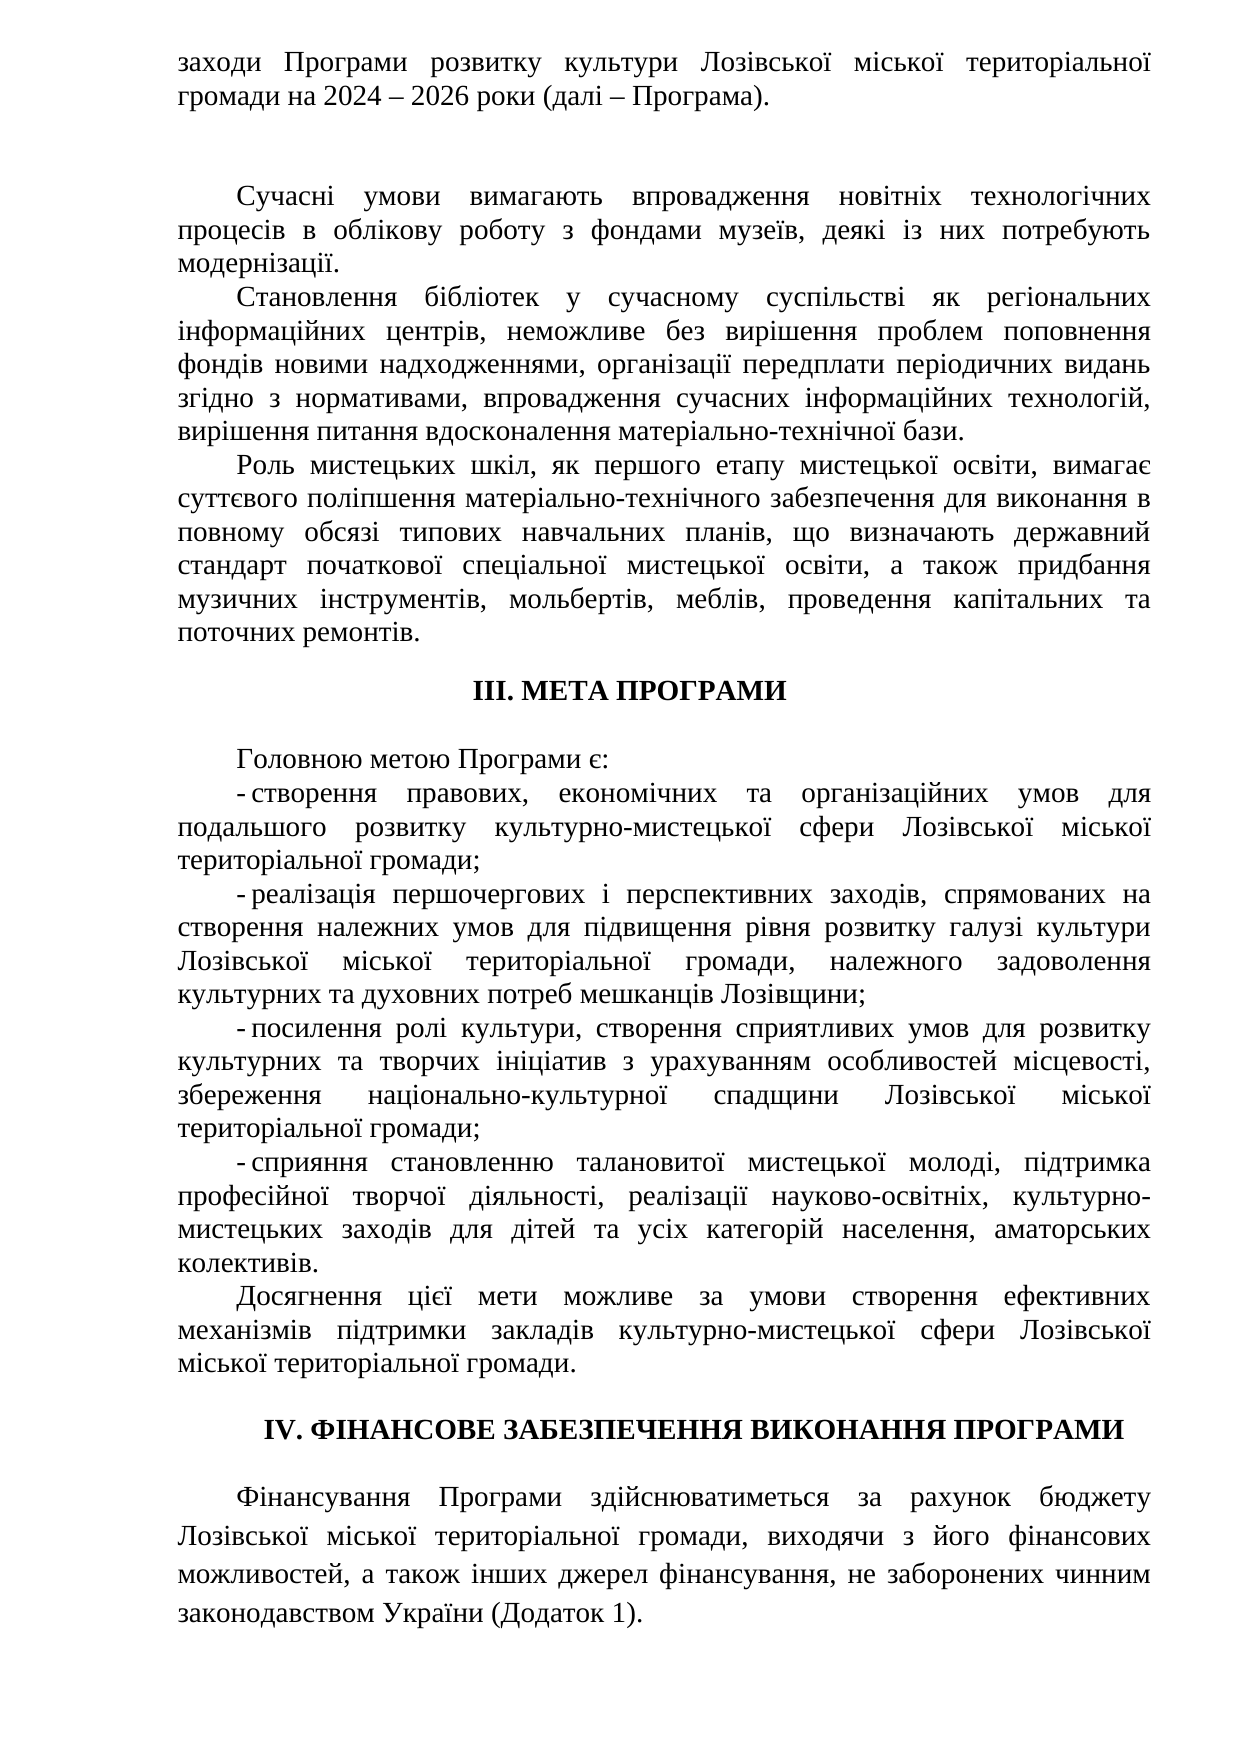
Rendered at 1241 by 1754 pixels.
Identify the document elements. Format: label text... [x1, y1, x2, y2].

text Головною метою Програми є: [177, 742, 1152, 775]
text Досягнення цієї мети можливе за умови створення ефективних механізмів підтримки закладів культурно-мистецької сфери Лозівської міської територіальної громади. [177, 1278, 1152, 1379]
list створення правових, економічних та організаційних умов для подальшого розвитку культурно-мистецької сфери Лозівської міської територіальної громади; [177, 775, 1152, 876]
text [177, 44, 1152, 111]
list реалізація першочергових і перспективних заходів, спрямованих на створення належних умов для підвищення рівня розвитку галузі культури Лозівської міської територіальної громади, належного задоволення культурних та духовних потреб мешканців Лозівщини; [177, 876, 1152, 1010]
list посилення ролі культури, створення сприятливих умов для розвитку культурних та творчих ініціатив з урахуванням особливостей місцевості, збереження національно-культурної спадщини Лозівської міської територіальної громади; [177, 1010, 1152, 1144]
list сприяння становленню талановитої мистецької молоді, підтримка професійної творчої діяльності, реалізації науково-освітніх, культурно-мистецьких заходів для дітей та усіх категорій населення, аматорських колективів. [177, 1144, 1152, 1278]
text ІV. ФІНАНСОВЕ ЗАБЕЗПЕЧЕННЯ ВИКОНАННЯ ПРОГРАМИ [177, 1412, 1152, 1446]
subtitle ІІІ. МЕТА ПРОГРАМИ [177, 673, 1152, 707]
text Роль мистецьких шкіл, як першого етапу мистецької освіти, вимагає суттєвого поліпшення матеріально-технічного забезпечення для виконання в повному обсязі типових навчальних планів, що визначають державний стандарт початкової спеціальної мистецької освіти, а також придбання музичних інструментів, мольбертів, меблів, проведення капітальних та поточних ремонтів. [177, 447, 1152, 648]
text Фінансування Програми здійснюватиметься за рахунок бюджету Лозівської міської територіальної громади, виходячи з його фінансових можливостей, а також інших джерел фінансування, не заборонених чинним законодавством України (Додаток 1). [177, 1479, 1152, 1629]
text Сучасні умови вимагають впровадження новітніх технологічних процесів в облікову роботу з фондами музеїв, деякі із них потребують модернізації. [177, 178, 1152, 279]
text Становлення бібліотек у сучасному суспільстві як регіональних інформаційних центрів, неможливе без вирішення проблем поповнення фондів новими надходженнями, організації передплати періодичних видань згідно з нормативами, впровадження сучасних інформаційних технологій, вирішення питання вдосконалення матеріально-технічної бази. [177, 279, 1152, 447]
